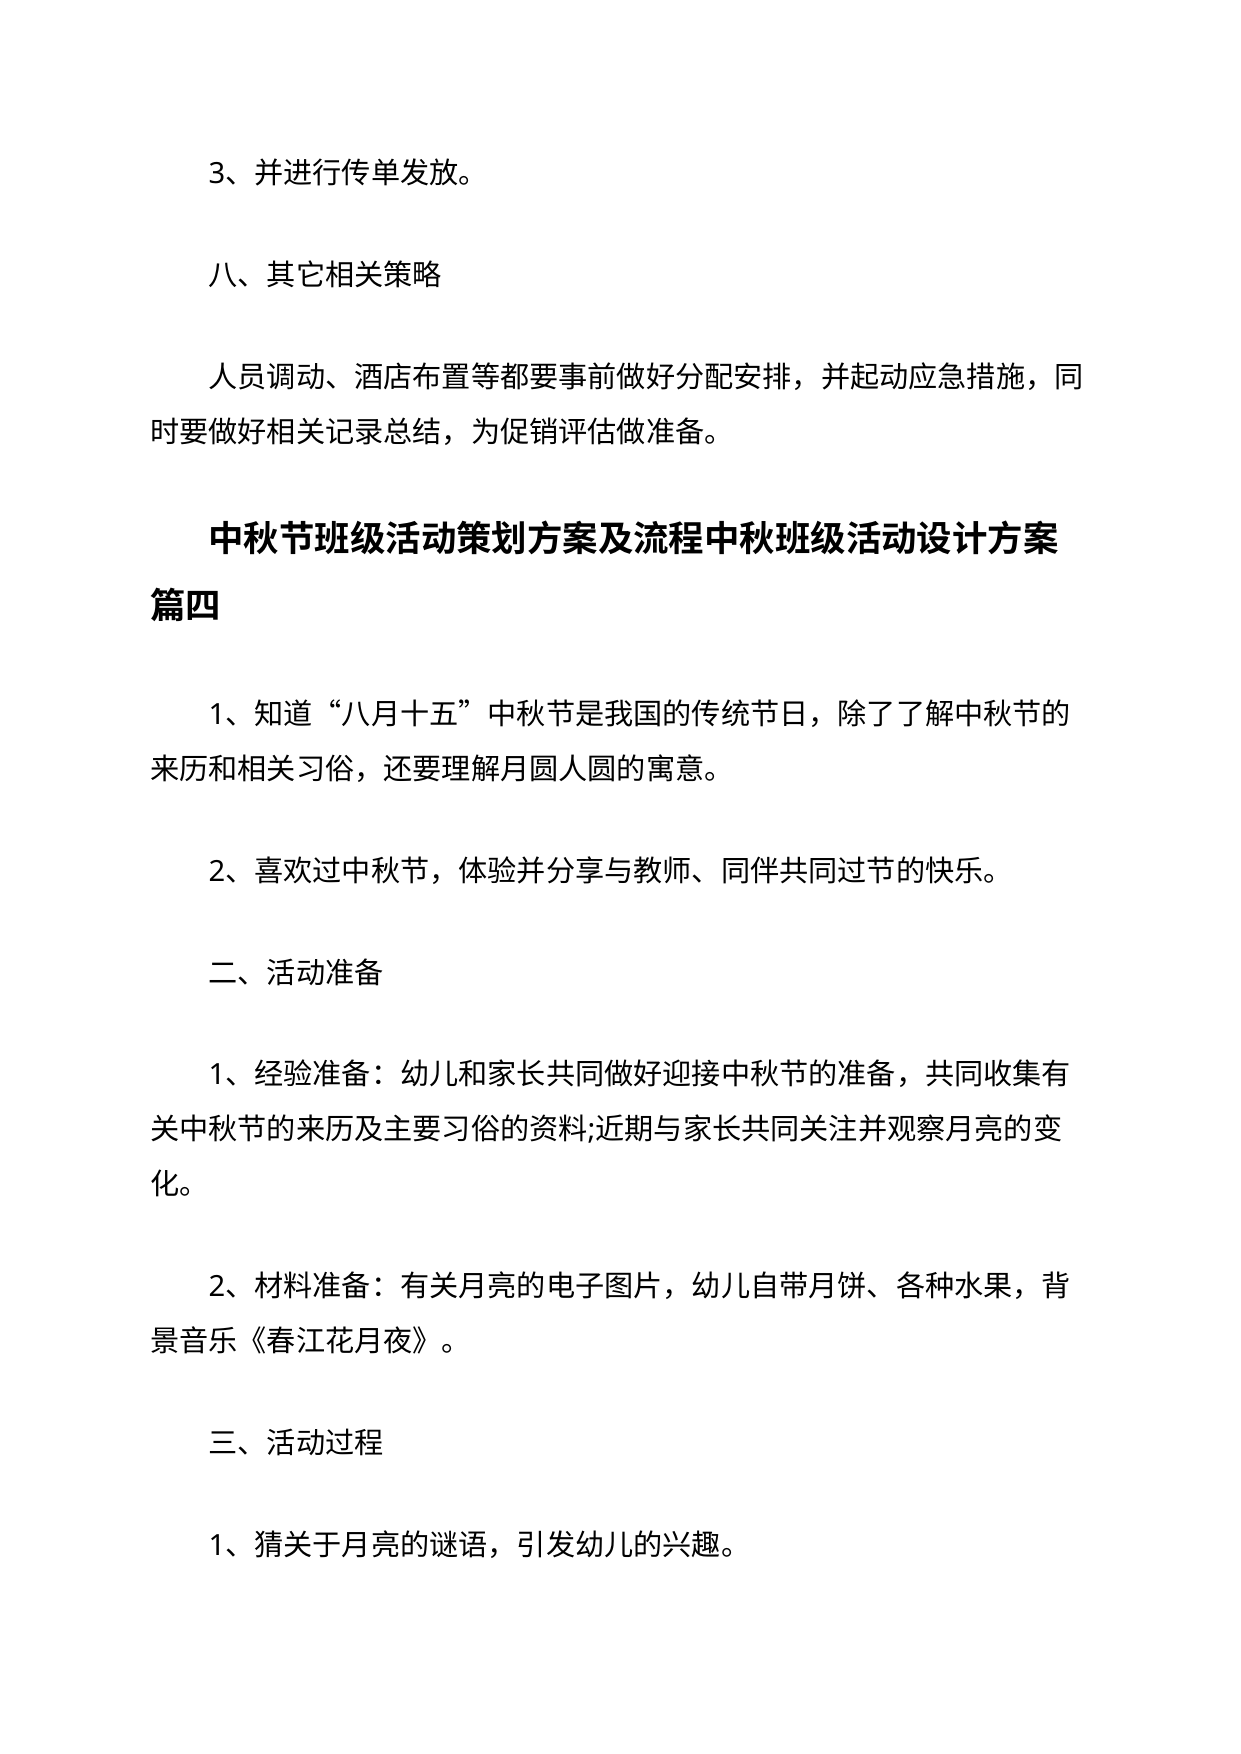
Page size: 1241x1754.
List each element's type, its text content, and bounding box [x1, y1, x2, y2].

text 2、喜欢过中秋节，体验并分享与教师、同伴共同过节的快乐。 [150, 847, 1090, 889]
text 2、材料准备：有关月亮的电子图片，幼儿自带月饼、各种水果，背景音乐《春江花月夜》。 [150, 1263, 1090, 1360]
text 1、猜关于月亮的谜语，引发幼儿的兴趣。 [150, 1521, 1090, 1564]
text 三、活动过程 [150, 1419, 1090, 1462]
text 中秋节班级活动策划方案及流程中秋班级活动设计方案篇四 [150, 510, 1090, 628]
text 八、其它相关策略 [150, 252, 1090, 294]
text 1、经验准备：幼儿和家长共同做好迎接中秋节的准备，共同收集有关中秋节的来历及主要习俗的资料;近期与家长共同关注并观察月亮的变化。 [150, 1051, 1090, 1203]
text 1、知道“八月十五”中秋节是我国的传统节日，除了了解中秋节的来历和相关习俗，还要理解月圆人圆的寓意。 [150, 690, 1090, 788]
text 二、活动准备 [150, 949, 1090, 991]
text 3、并进行传单发放。 [150, 150, 1090, 192]
text 人员调动、酒店布置等都要事前做好分配安排，并起动应急措施，同时要做好相关记录总结，为促销评估做准备。 [150, 354, 1090, 451]
